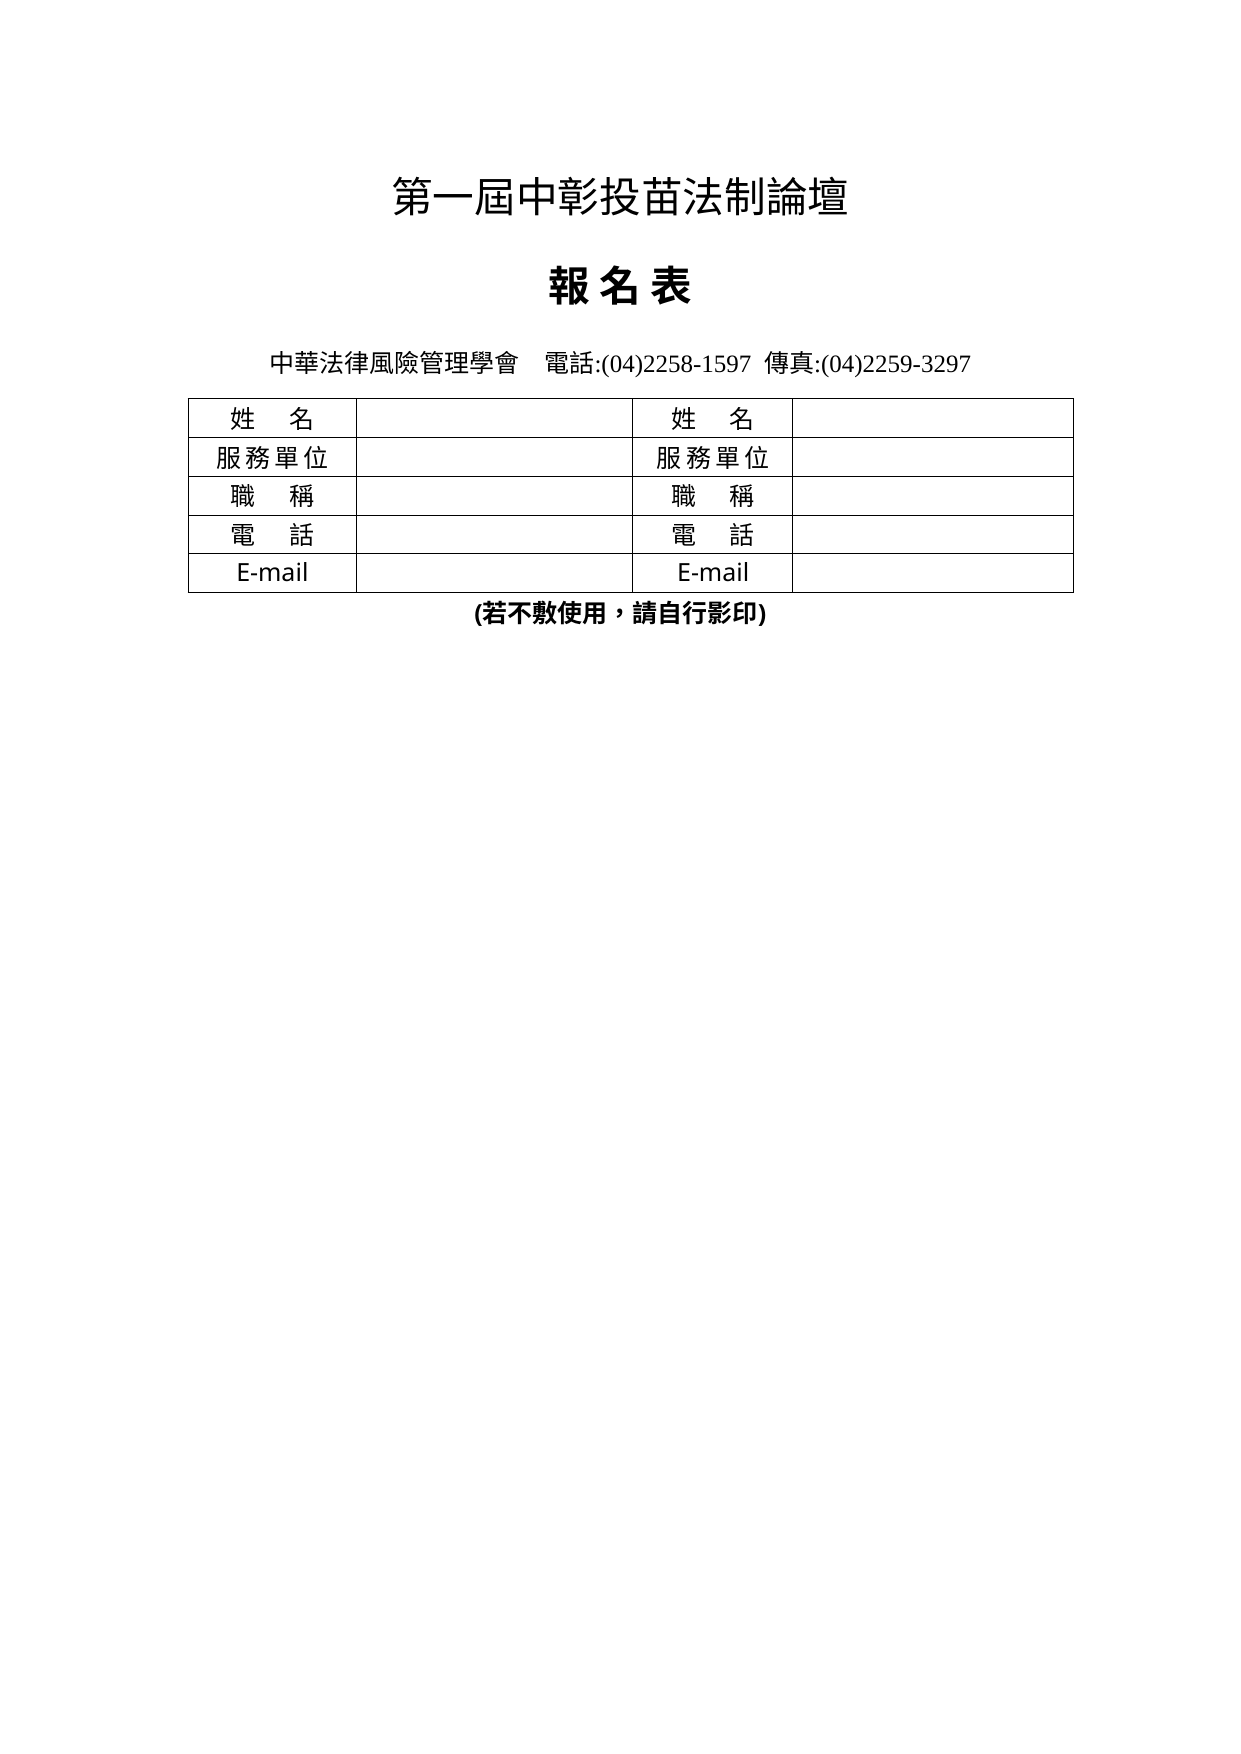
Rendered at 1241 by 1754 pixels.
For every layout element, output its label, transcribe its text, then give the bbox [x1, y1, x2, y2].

text 中華法律風險管理學會 電話:(04)2258-1597 傳真:(04)2259-3297 [187, 344, 1053, 380]
table_cell 職 稱 [189, 477, 356, 514]
table_cell 職 稱 [633, 477, 792, 514]
table_cell 電 話 [189, 516, 356, 553]
table_cell [357, 438, 632, 476]
table_header [793, 399, 1073, 437]
table_header 姓 名 [633, 399, 792, 437]
table_header [357, 399, 632, 437]
table_cell [793, 516, 1073, 553]
table_cell [357, 477, 632, 514]
text 第一屆中彰投苗法制論壇 [187, 164, 1053, 225]
table_cell [793, 477, 1073, 514]
table_cell [793, 554, 1073, 592]
text 報 名 表 [187, 253, 1053, 314]
table_cell 服務單位 [189, 438, 356, 476]
table_cell [357, 516, 632, 553]
table_cell [793, 438, 1073, 476]
text (若不敷使用，請自行影印) [187, 593, 1053, 631]
table_header 姓 名 [189, 399, 356, 437]
table_cell 電 話 [633, 516, 792, 553]
table_cell 服務單位 [633, 438, 792, 476]
table_cell E-mail [189, 554, 356, 592]
table_cell [357, 554, 632, 592]
table_cell E-mail [633, 554, 792, 592]
